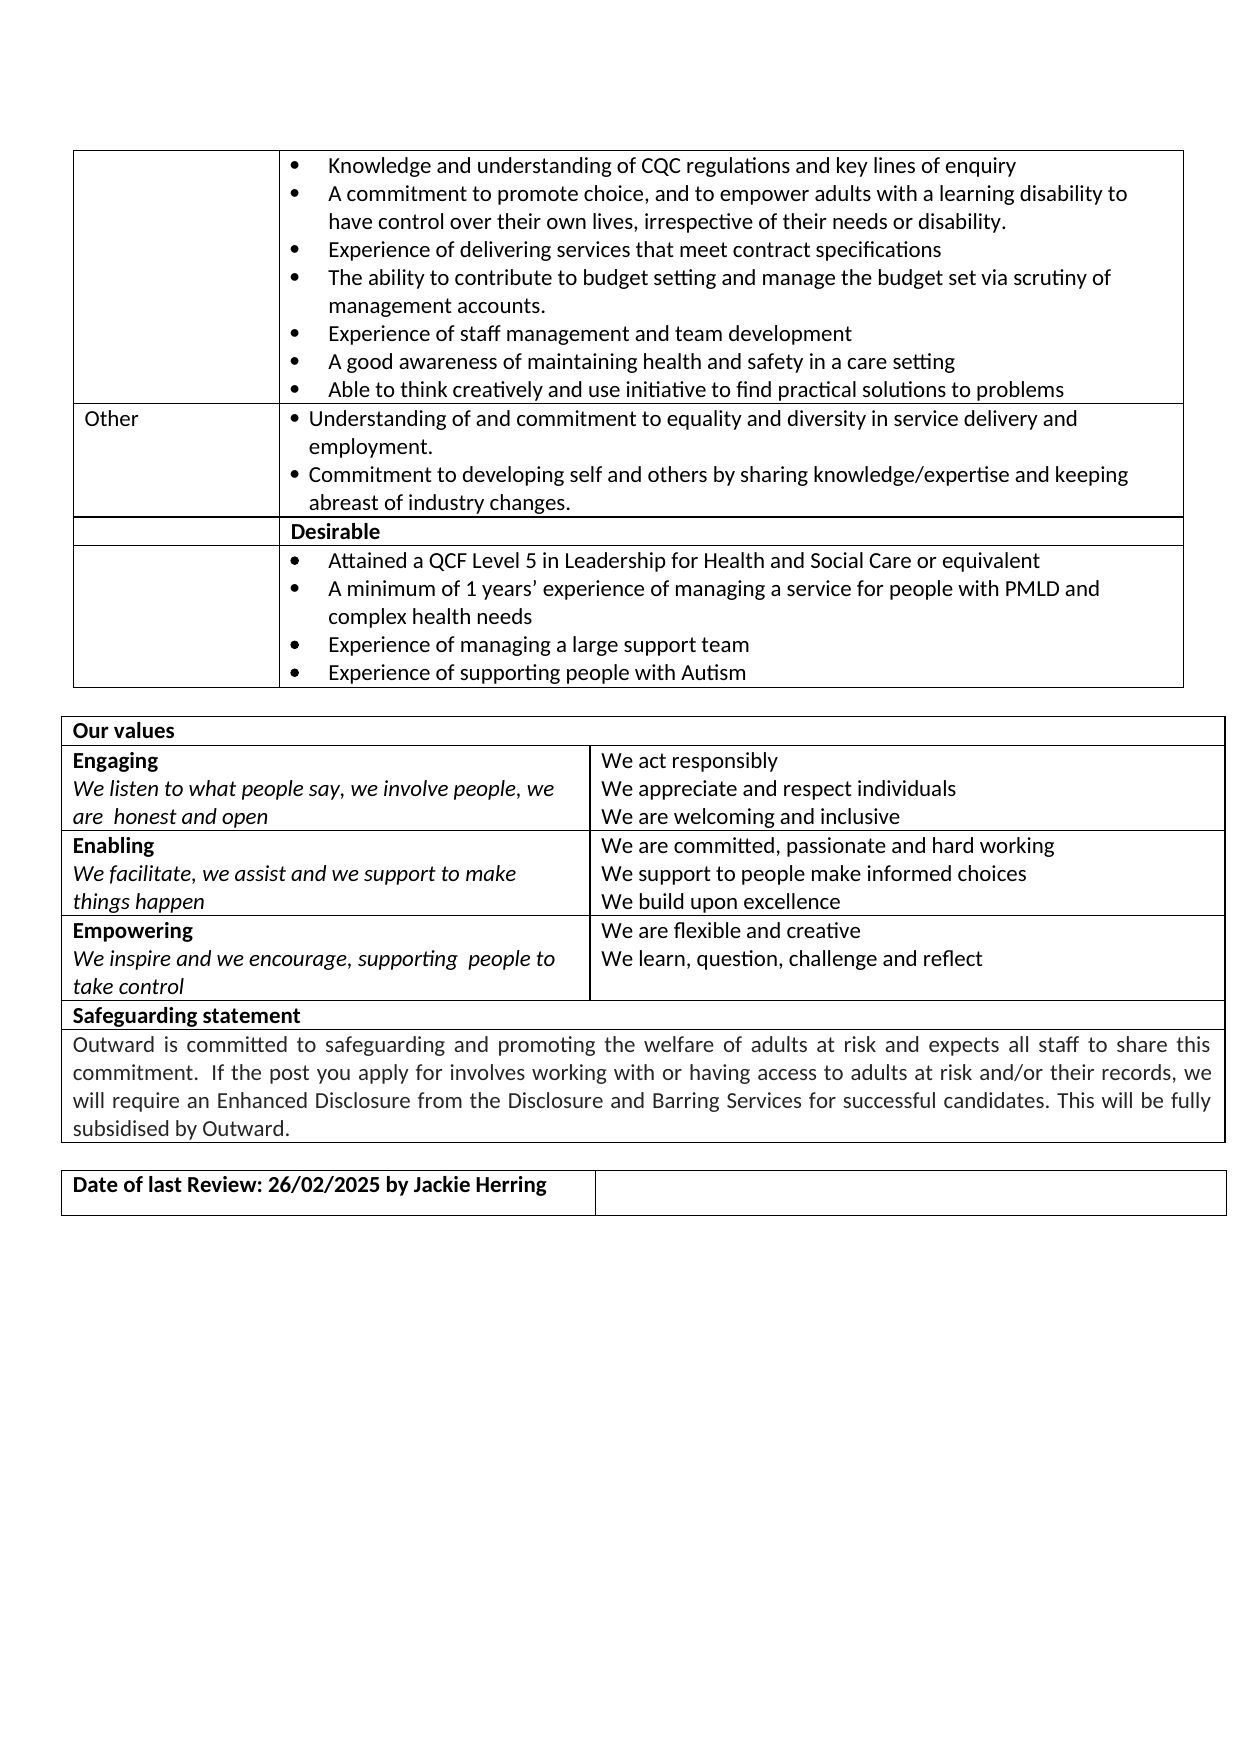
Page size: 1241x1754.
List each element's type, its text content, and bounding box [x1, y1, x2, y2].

table_cell [74, 518, 279, 545]
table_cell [74, 151, 279, 403]
table_header [596, 1171, 1226, 1215]
table_cell Attained a QCF Level 5 in Leadership for Health and Social Care or equivalent A minimum of 1 years’ experience of managing a service for people with PMLD and complex health needs Experience of managing a large support team Experience of supporting people with Autism [280, 546, 1183, 687]
table_header Our values [62, 717, 1224, 745]
table_cell We are committed, passionate and hard working We support to people make informed choices We build upon excellence [591, 831, 1224, 915]
table_cell We act responsibly We appreciate and respect individuals We are welcoming and inclusive [591, 746, 1224, 830]
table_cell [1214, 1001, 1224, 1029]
table_cell Understanding of and commitment to equality and diversity in service delivery and employment. Commitment to developing self and others by sharing knowledge/expertise and keeping abreast of industry changes. [280, 404, 1183, 516]
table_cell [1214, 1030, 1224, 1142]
table_cell Other [74, 404, 279, 516]
table_cell [74, 546, 279, 687]
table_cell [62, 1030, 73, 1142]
table_cell Enabling We facilitate, we assist and we support to make things happen [62, 831, 589, 915]
table_cell Desirable [280, 518, 1183, 545]
table_header Date of last Review: 26/02/2025 by Jackie Herring [62, 1171, 595, 1215]
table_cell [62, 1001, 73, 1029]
table_cell Engaging We listen to what people say, we involve people, we are honest and open [62, 746, 589, 830]
table_cell Empowering We inspire and we encourage, supporting people to take control [62, 916, 589, 1000]
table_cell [280, 151, 1183, 403]
table_cell We are flexible and creative We learn, question, challenge and reflect [591, 916, 1224, 1000]
